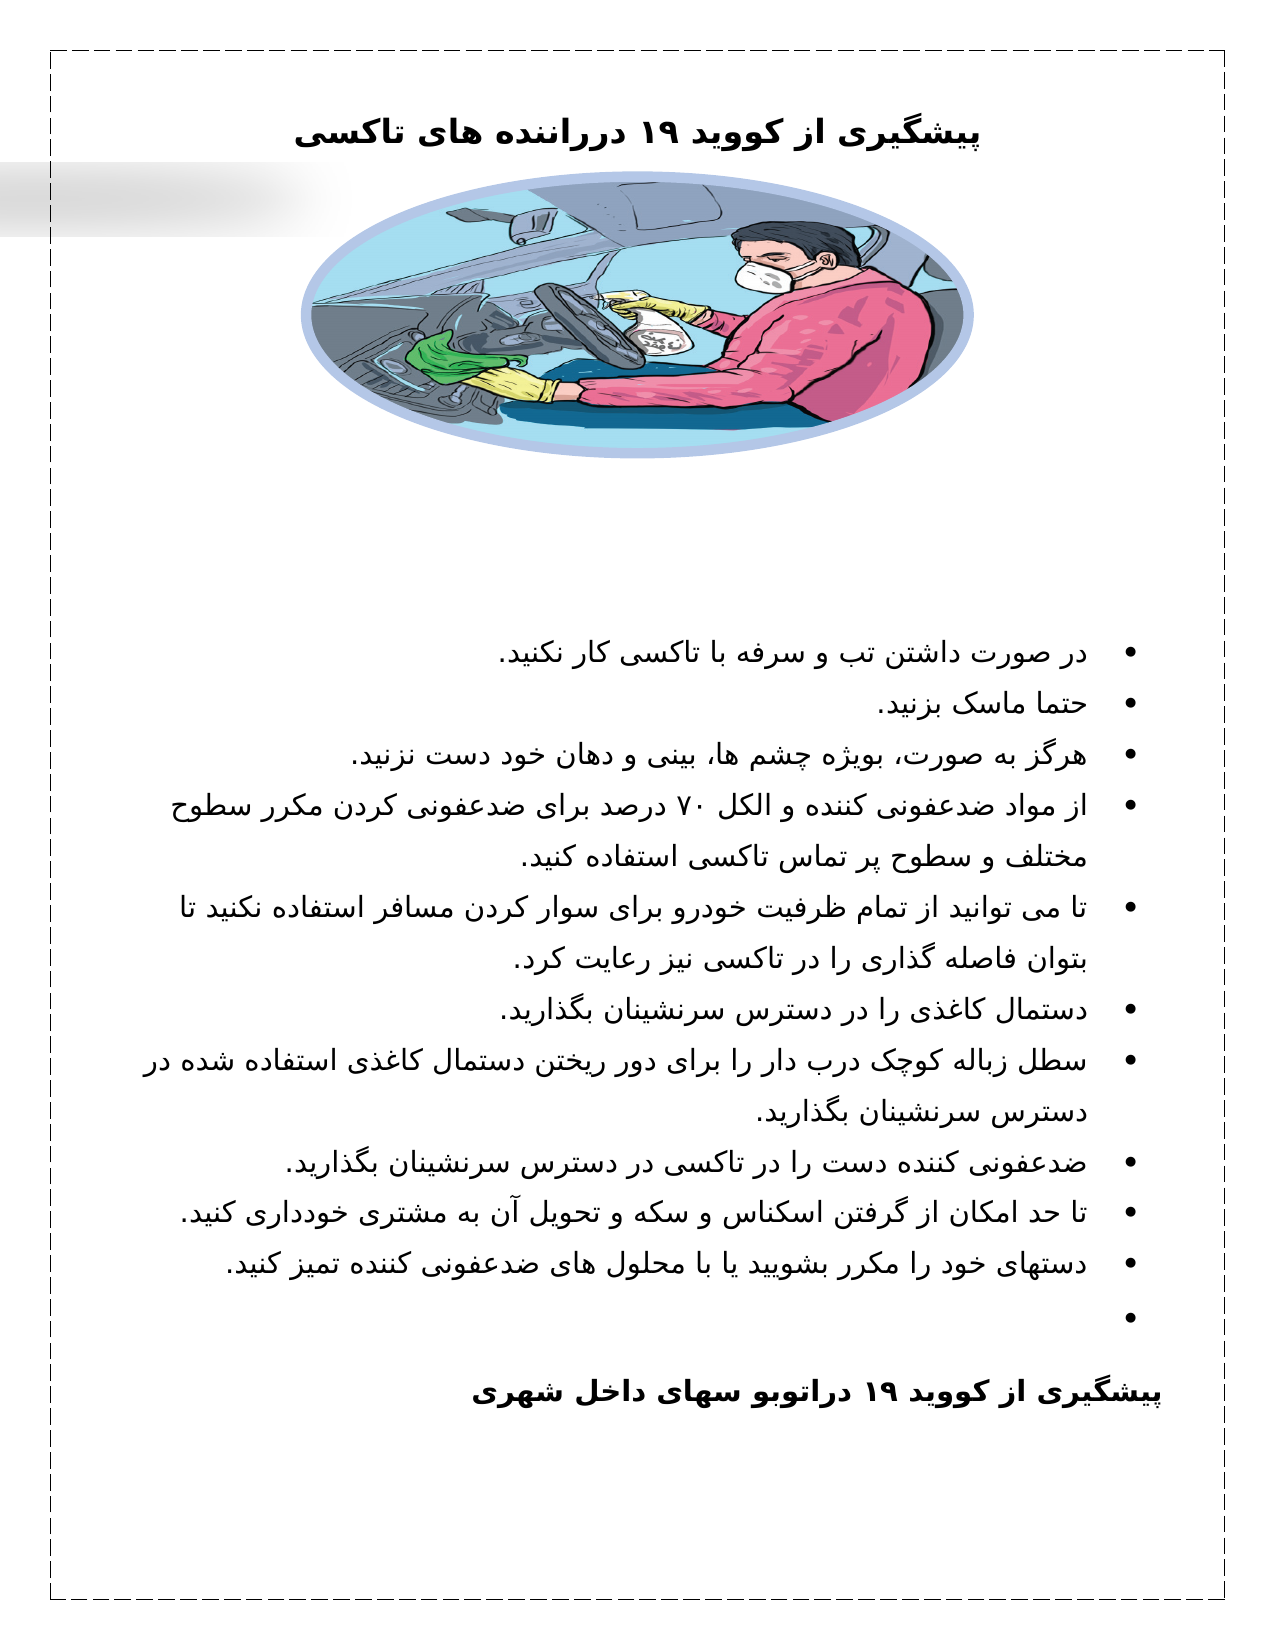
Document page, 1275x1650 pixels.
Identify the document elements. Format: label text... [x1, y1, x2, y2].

list در صورت داشتن تب و سرفه با تاکسی کار نکنید. [112, 636, 1126, 669]
list حتما ماسک بزنید. [112, 686, 1126, 720]
text پیشگیری از کووید ۱۹ درراننده های تاکسی [112, 112, 1163, 605]
list هرگز به صورت، بویژه چشم ها، بینی و دهان خود دست نزنید. [112, 737, 1126, 771]
list دستمال کاغذی را در دسترس سرنشینان بگذارید. [112, 992, 1126, 1026]
list تا می توانید از تمام ظرفیت خودرو برای سوار کردن مسافر استفاده نکنید تا بتوان فاصله گذاری را در تاکسی نیز رعایت کرد. [112, 890, 1126, 975]
list از مواد ضدعفونی کننده و الکل ۷۰ درصد برای ضدعفونی کردن مکرر سطوح مختلف و سطوح پر تماس تاکسی استفاده کنید. [112, 788, 1126, 873]
list ضدعفونی کننده دست را در تاکسی در دسترس سرنشینان بگذارید. [112, 1145, 1126, 1179]
text پیشگیری از کووید ۱۹ دراتوبو سهای داخل شهری [112, 1374, 1163, 1408]
list دستهای خود را مکرر بشویید یا با محلول های ضدعفونی کننده تمیز کنید. [112, 1247, 1126, 1281]
list تا حد امکان از گرفتن اسکناس و سکه و تحویل آن به مشتری خودداری کنید. [112, 1196, 1126, 1230]
list سطل زباله کوچک درب دار را برای دور ریختن دستمال کاغذی استفاده شده در دسترس سرنشینان بگذارید. [112, 1043, 1126, 1128]
